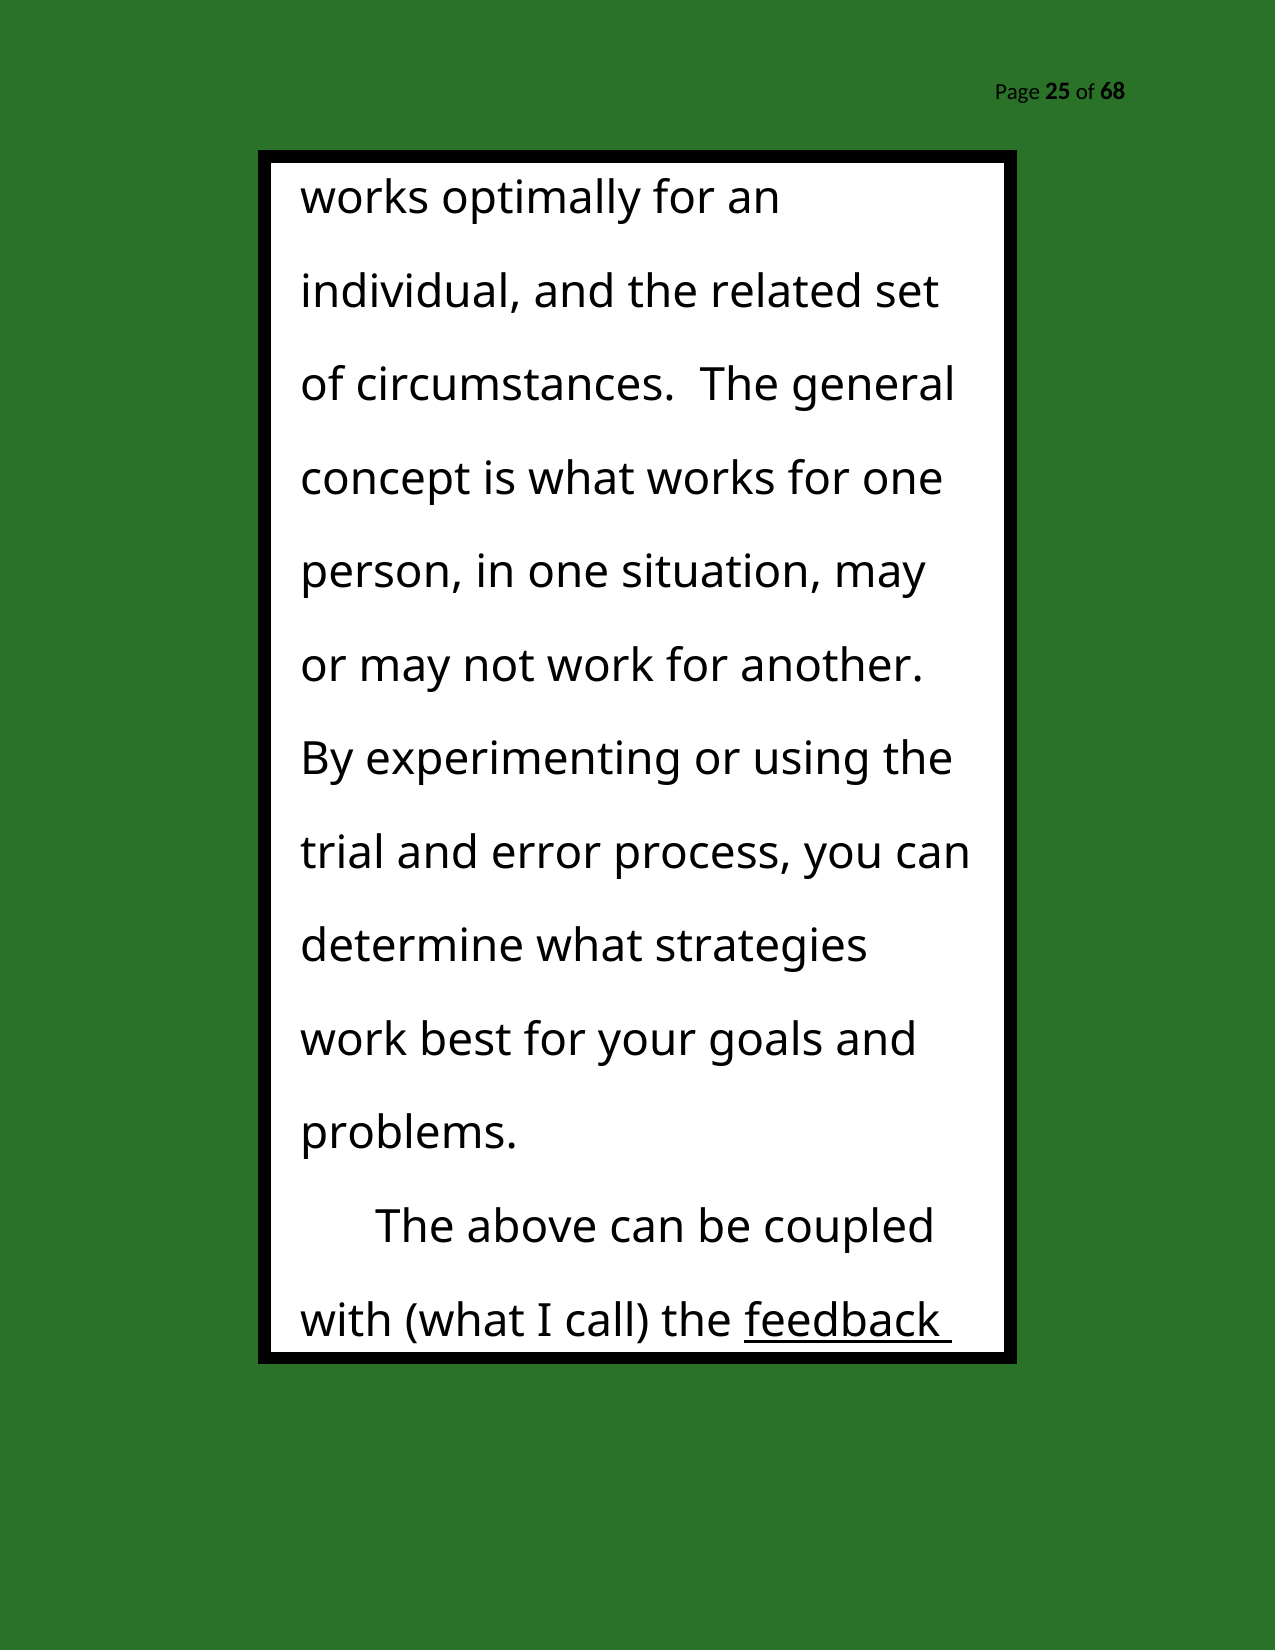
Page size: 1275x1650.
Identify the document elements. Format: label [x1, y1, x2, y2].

text [271, 163, 1004, 1162]
text [271, 1179, 1004, 1352]
